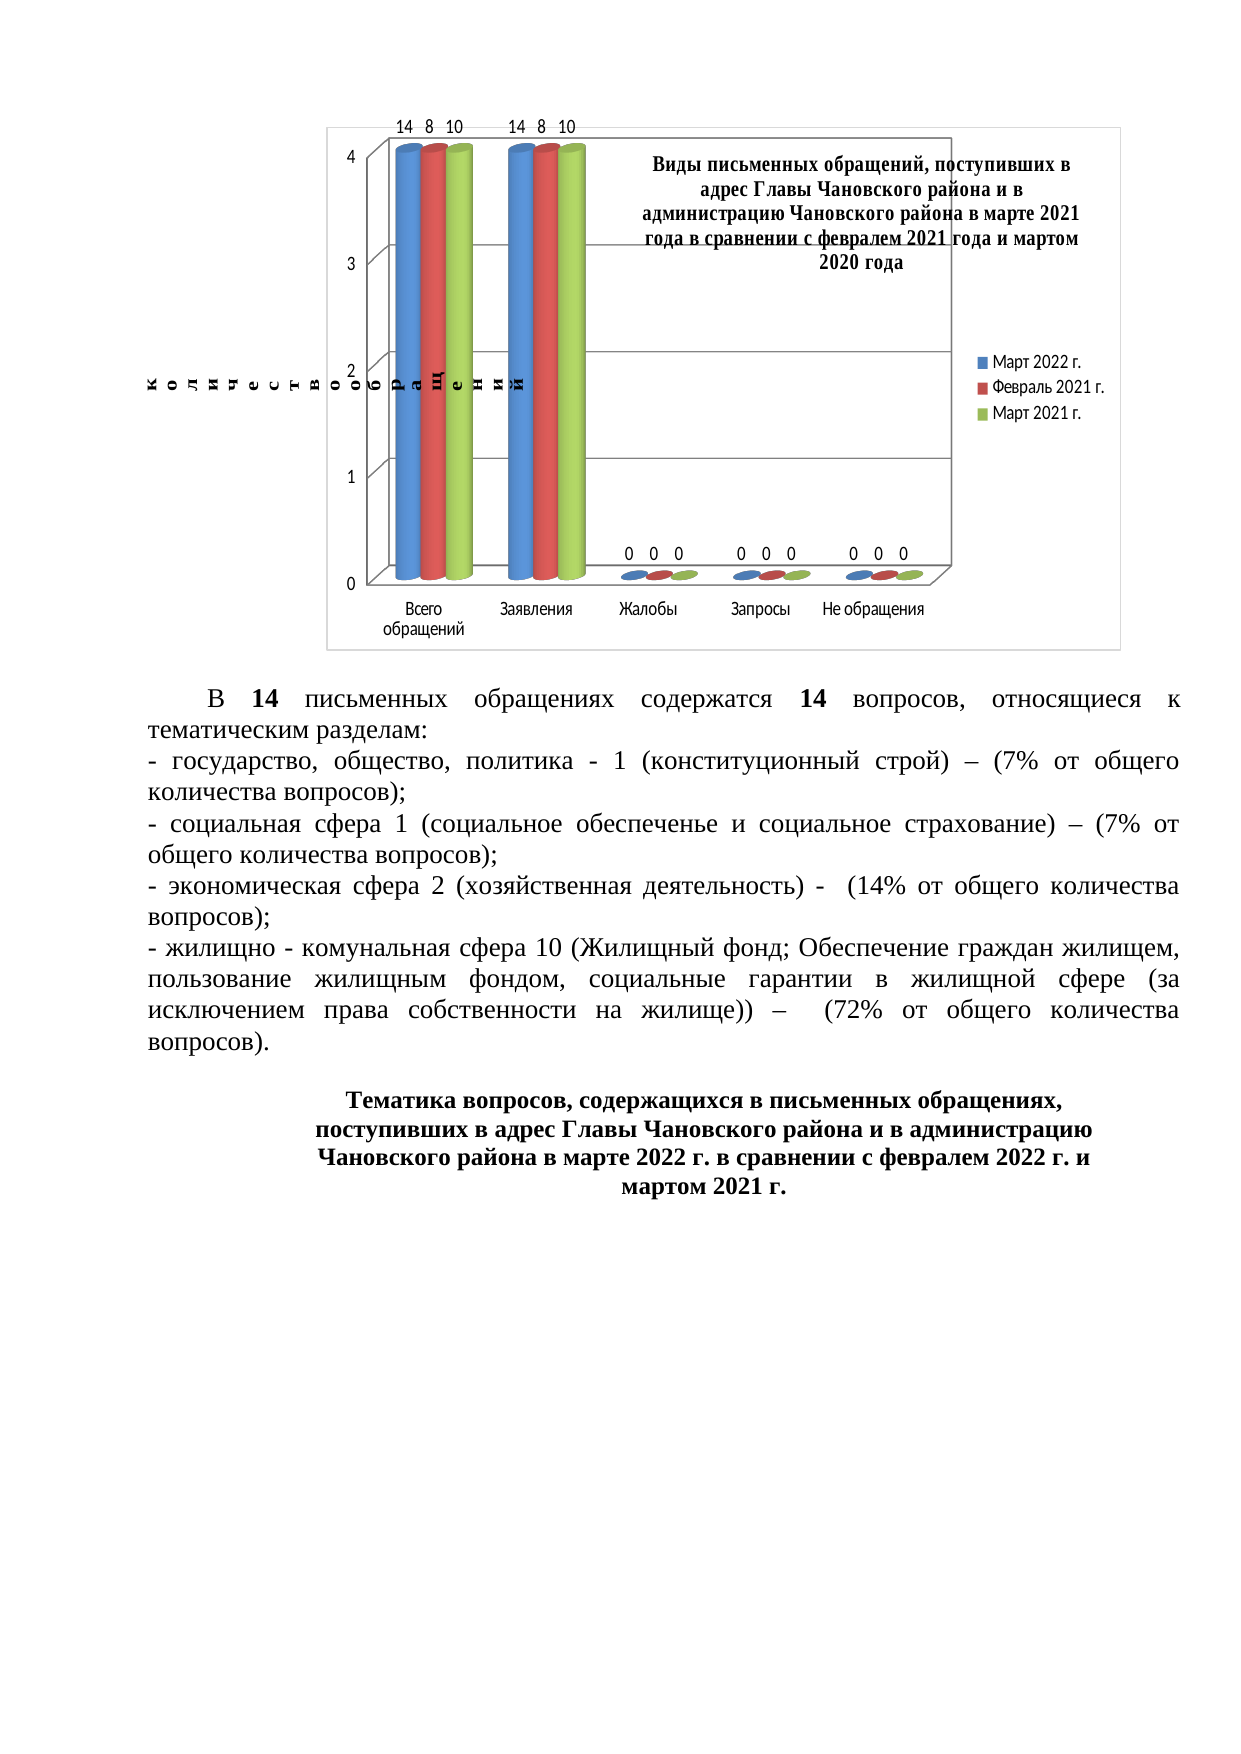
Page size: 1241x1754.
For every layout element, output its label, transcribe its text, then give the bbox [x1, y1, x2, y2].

text - экономическая сфера 2 (хозяйственная деятельность) - (14% от общего количества вопросов); [148, 869, 1181, 931]
text - социальная сфера 1 (социальное обеспеченье и социальное страхование) – (7% от общего количества вопросов); [148, 807, 1181, 869]
text - государство, общество, политика - 1 (конституционный строй) – (7% от общего количества вопросов); [148, 744, 1181, 807]
text В 14 письменных обращениях содержатся 14 вопросов, относящиеся к тематическим разделам: [148, 682, 1181, 744]
text - жилищно - комунальная сфера 10 (Жилищный фонд; Обеспечение граждан жилищем, пользование жилищным фондом, социальные гарантии в жилищной сфере (за исключением права собственности на жилище)) – (72% от общего количества вопросов). [148, 931, 1181, 1056]
